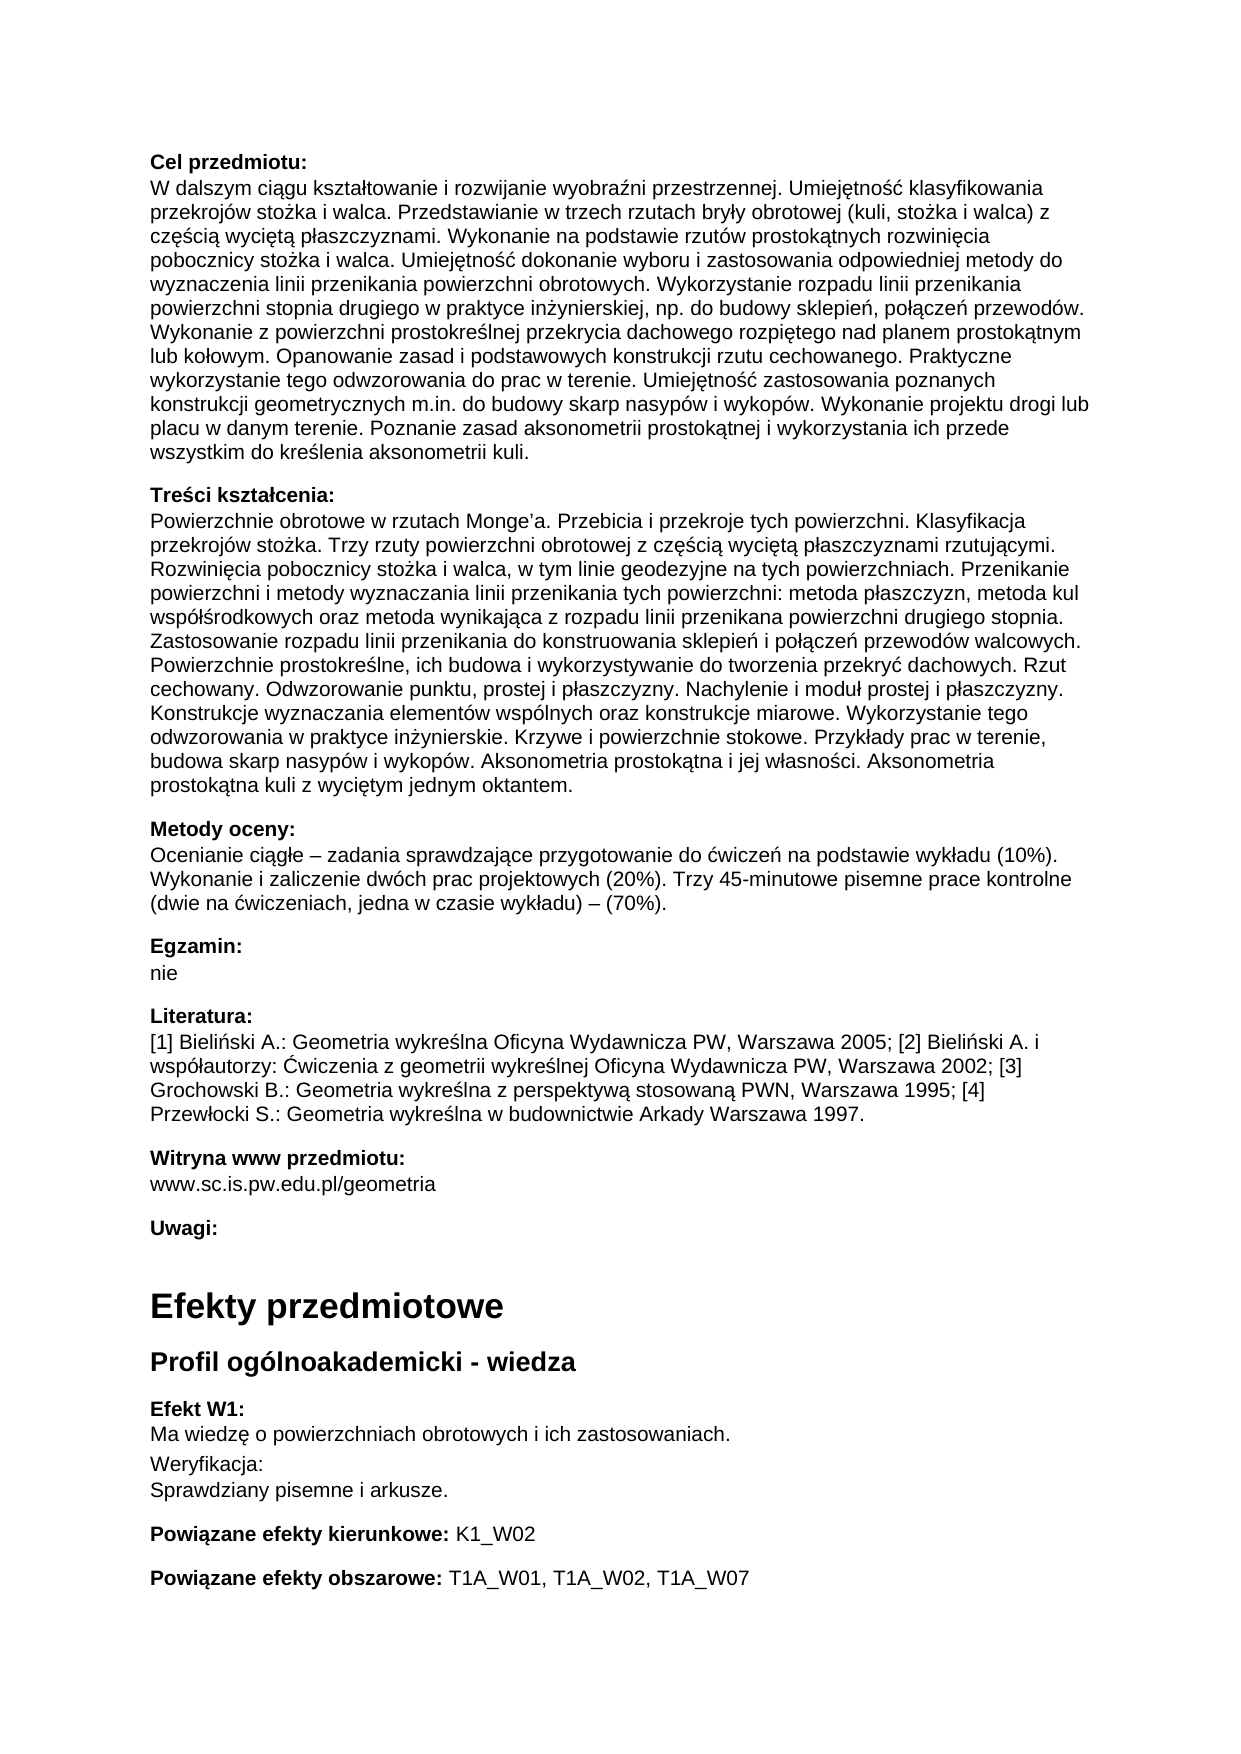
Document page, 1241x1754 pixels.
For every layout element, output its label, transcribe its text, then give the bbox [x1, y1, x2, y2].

text W dalszym ciągu kształtowanie i rozwijanie wyobraźni przestrzennej. Umiejętność klasyfikowania przekrojów stożka i walca. Przedstawianie w trzech rzutach bryły obrotowej (kuli, stożka i walca) z częścią wyciętą płaszczyznami. Wykonanie na podstawie rzutów prostokątnych rozwinięcia pobocznicy stożka i walca. Umiejętność dokonanie wyboru i zastosowania odpowiedniej metody do wyznaczenia linii przenikania powierzchni obrotowych. Wykorzystanie rozpadu linii przenikania powierzchni stopnia drugiego w praktyce inżynierskiej, np. do budowy sklepień, połączeń przewodów. Wykonanie z powierzchni prostokreślnej przekrycia dachowego rozpiętego nad planem prostokątnym lub kołowym. Opanowanie zasad i podstawowych konstrukcji rzutu cechowanego. Praktyczne wykorzystanie tego odwzorowania do prac w terenie. Umiejętność zastosowania poznanych konstrukcji geometrycznych m.in. do budowy skarp nasypów i wykopów. Wykonanie projektu drogi lub placu w danym terenie. Poznanie zasad aksonometrii prostokątnej i wykorzystania ich przede wszystkim do kreślenia aksonometrii kuli. [150, 176, 1090, 463]
text nie [150, 960, 1090, 984]
text Ma wiedzę o powierzchniach obrotowych i ich zastosowaniach. [150, 1422, 1090, 1446]
text www.sc.is.pw.edu.pl/geometria [150, 1172, 1090, 1196]
subtitle Profil ogólnoakademicki - wiedza [150, 1346, 1090, 1377]
text Sprawdziany pisemne i arkusze. [150, 1478, 1090, 1502]
text Literatura: [150, 1004, 1090, 1028]
text Weryfikacja: [150, 1452, 1090, 1476]
text Witryna www przedmiotu: [150, 1146, 1090, 1170]
subtitle Efekty przedmiotowe [150, 1285, 1090, 1326]
text Metody oceny: [150, 817, 1090, 841]
text [1] Bieliński A.: Geometria wykreślna Oficyna Wydawnicza PW, Warszawa 2005; [2] Bieliński A. i współautorzy: Ćwiczenia z geometrii wykreślnej Oficyna Wydawnicza PW, Warszawa 2002; [3] Grochowski B.: Geometria wykreślna z perspektywą stosowaną PWN, Warszawa 1995; [4] Przewłocki S.: Geometria wykreślna w budownictwie Arkady Warszawa 1997. [150, 1030, 1090, 1126]
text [150, 1566, 1090, 1590]
text Ocenianie ciągłe – zadania sprawdzające przygotowanie do ćwiczeń na podstawie wykładu (10%). Wykonanie i zaliczenie dwóch prac projektowych (20%). Trzy 45-minutowe pisemne prace kontrolne (dwie na ćwiczeniach, jedna w czasie wykładu) – (70%). [150, 843, 1090, 914]
text Powiązane efekty kierunkowe: K1_W02 [150, 1522, 1090, 1546]
text Uwagi: [150, 1216, 1090, 1239]
text Treści kształcenia: [150, 483, 1090, 507]
text Efekt W1: [150, 1397, 1090, 1421]
text Cel przedmiotu: [150, 150, 1090, 174]
text Powierzchnie obrotowe w rzutach Monge’a. Przebicia i przekroje tych powierzchni. Klasyfikacja przekrojów stożka. Trzy rzuty powierzchni obrotowej z częścią wyciętą płaszczyznami rzutującymi. Rozwinięcia pobocznicy stożka i walca, w tym linie geodezyjne na tych powierzchniach. Przenikanie powierzchni i metody wyznaczania linii przenikania tych powierzchni: metoda płaszczyzn, metoda kul współśrodkowych oraz metoda wynikająca z rozpadu linii przenikana powierzchni drugiego stopnia. Zastosowanie rozpadu linii przenikania do konstruowania sklepień i połączeń przewodów walcowych. Powierzchnie prostokreślne, ich budowa i wykorzystywanie do tworzenia przekryć dachowych. Rzut cechowany. Odwzorowanie punktu, prostej i płaszczyzny. Nachylenie i moduł prostej i płaszczyzny. Konstrukcje wyznaczania elementów wspólnych oraz konstrukcje miarowe. Wykorzystanie tego odwzorowania w praktyce inżynierskie. Krzywe i powierzchnie stokowe. Przykłady prac w terenie, budowa skarp nasypów i wykopów. Aksonometria prostokątna i jej własności. Aksonometria prostokątna kuli z wyciętym jednym oktantem. [150, 509, 1090, 797]
text Egzamin: [150, 934, 1090, 958]
